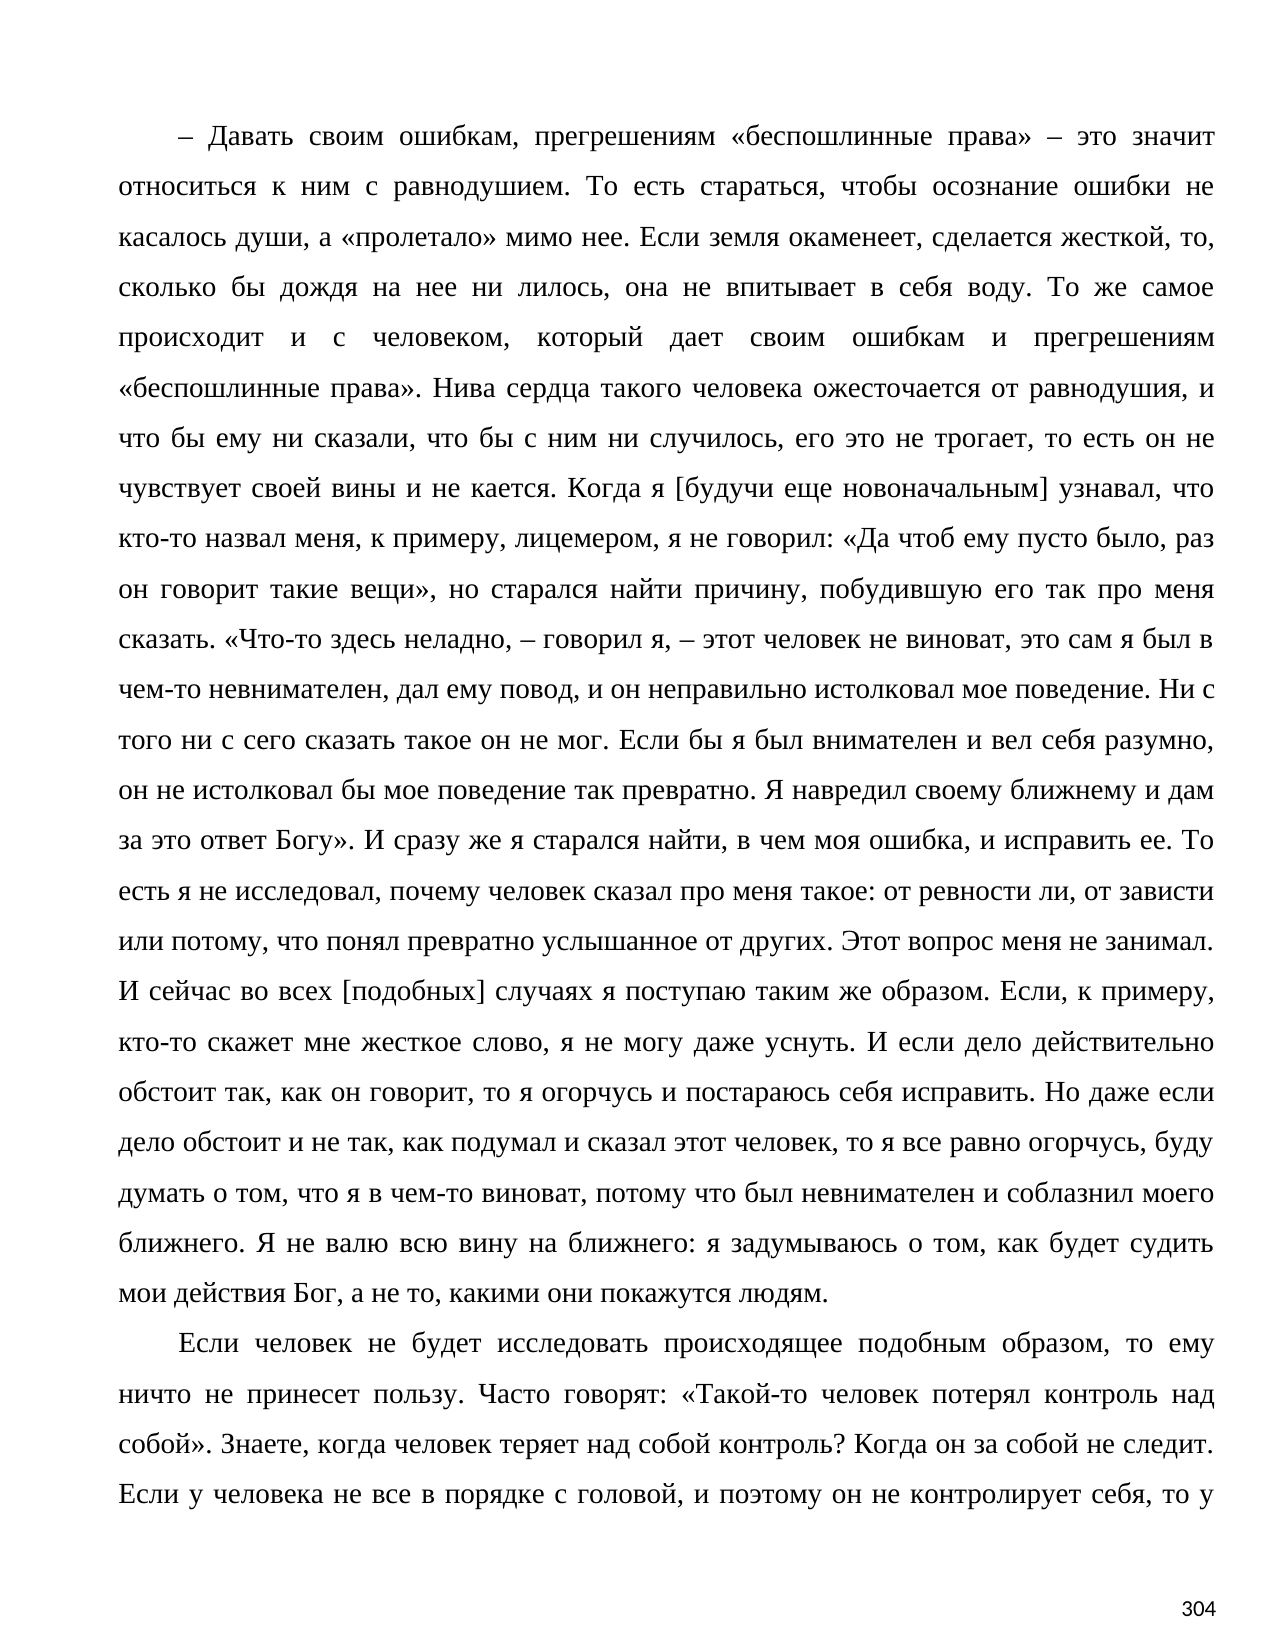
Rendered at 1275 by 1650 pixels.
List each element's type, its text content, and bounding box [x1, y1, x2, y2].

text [118, 1326, 1216, 1510]
text – Давать своим ошибкам, прегрешениям «беспошлинные права» – это значит относиться к ним с равнодушием. То есть стараться, чтобы осознание ошибки не касалось души, а «пролетало» мимо нее. Если земля окаменеет, сделается жесткой, то, сколько бы дождя на нее ни лилось, она не впитывает в себя воду. То же самое происходит и с человеком, который дает своим ошибкам и прегрешениям «беспошлинные права». Нива сердца такого человека ожесточается от равнодушия, и что бы ему ни сказали, что бы с ним ни случилось, его это не трогает, то есть он не чувствует своей вины и не кается. Когда я [будучи еще новоначальным] узнавал, что кто-то назвал меня, к примеру, лицемером, я не говорил: «Да чтоб ему пусто было, раз он говорит такие вещи», но старался найти причину, побудившую его так про меня сказать. «Что-то здесь неладно, – говорил я, – этот человек не виноват, это сам я был в чем-то невнимателен, дал ему повод, и он неправильно истолковал мое поведение. Ни с того ни с сего сказать такое он не мог. Если бы я был внимателен и вел себя разумно, он не истолковал бы мое поведение так превратно. Я навредил своему ближнему и дам за это ответ Богу». И сразу же я старался найти, в чем моя ошибка, и исправить ее. То есть я не исследовал, почему человек сказал про меня такое: от ревности ли, от зависти или потому, что понял превратно услышанное от других. Этот вопрос меня не занимал. И сейчас во всех [подобных] случаях я поступаю таким же образом. Если, к примеру, кто-то скажет мне жесткое слово, я не могу даже уснуть. И если дело действительно обстоит так, как он говорит, то я огорчусь и постараюсь себя исправить. Но даже если дело обстоит и не так, как подумал и сказал этот человек, то я все равно огорчусь, буду думать о том, что я в чем-то виноват, потому что был невнимателен и соблазнил моего ближнего. Я не валю всю вину на ближнего: я задумываюсь о том, как будет судить мои действия Бог, а не то, какими они покажутся людям. [118, 118, 1216, 1309]
